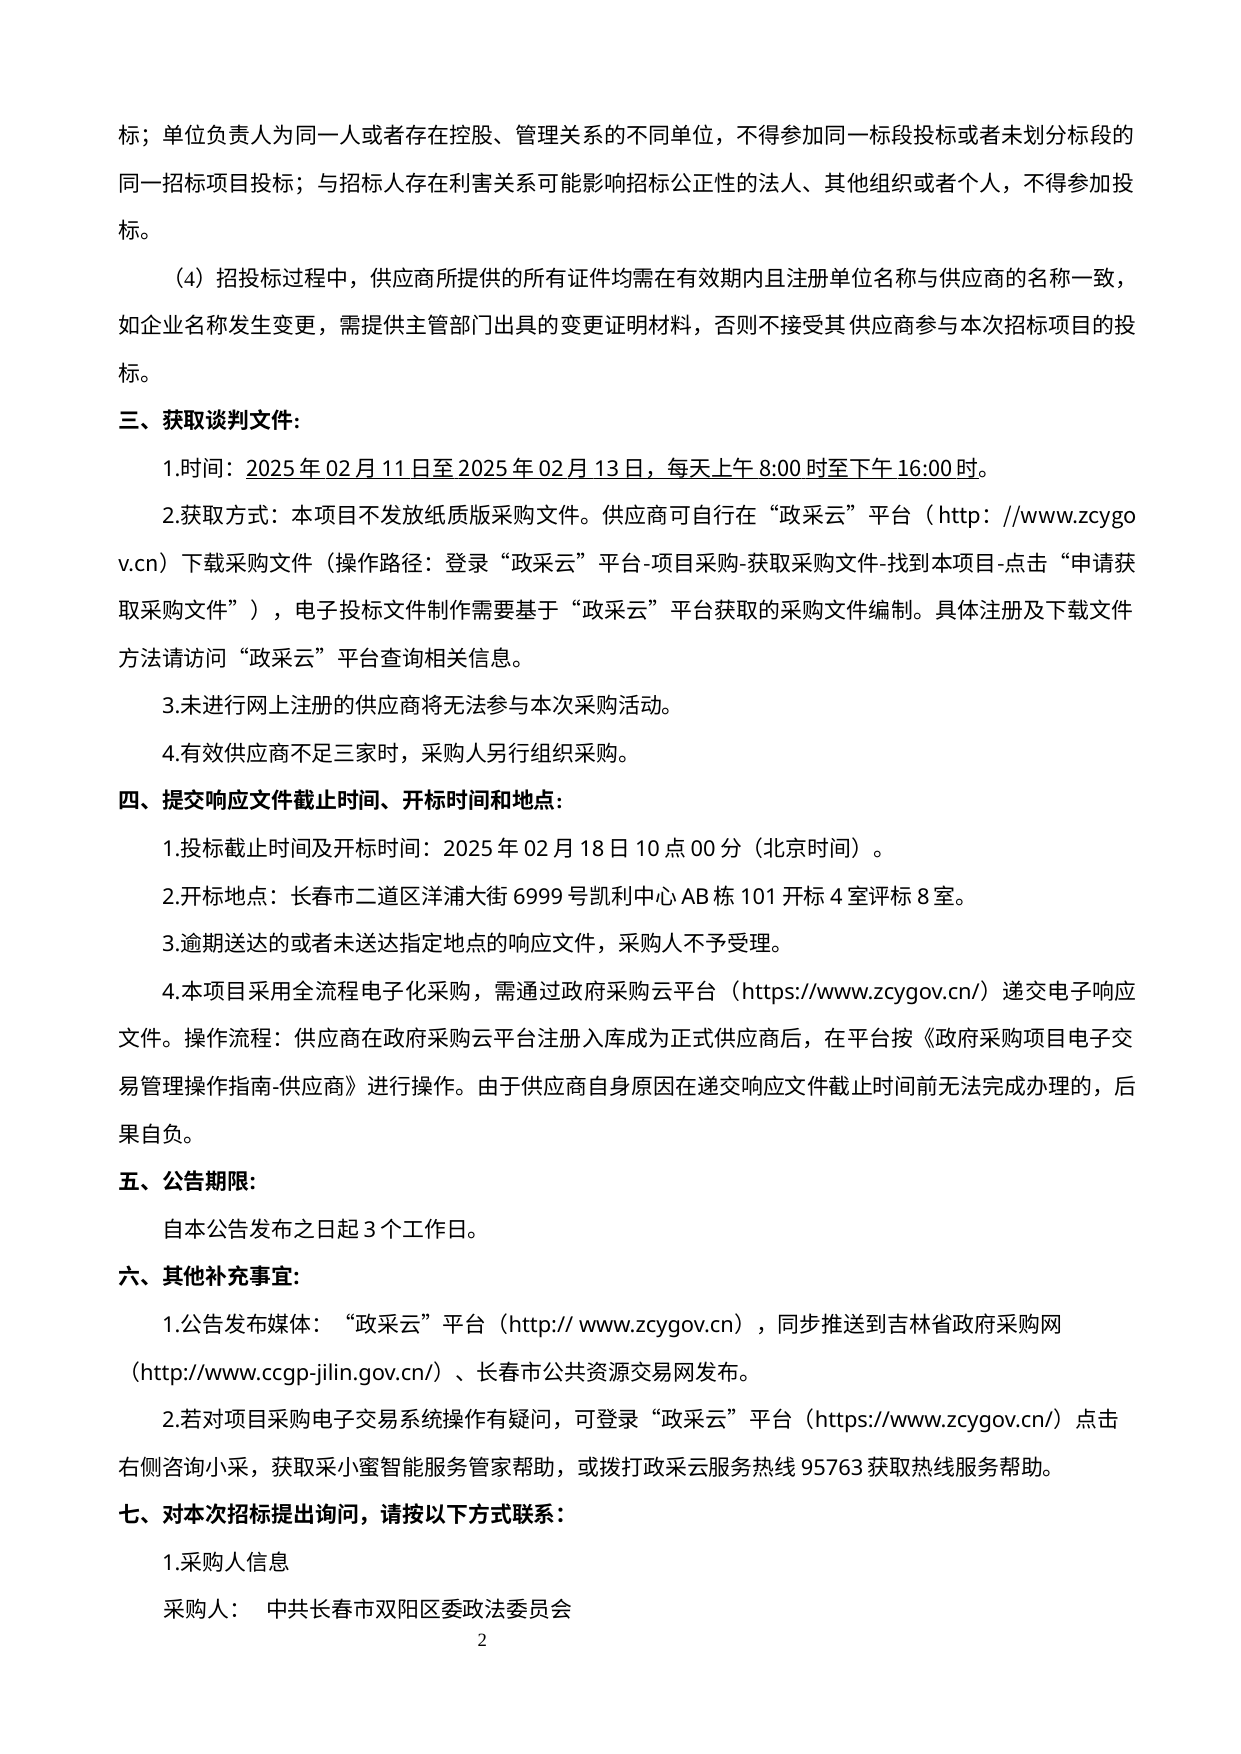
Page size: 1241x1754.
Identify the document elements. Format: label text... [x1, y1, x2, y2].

text 采购人： 中共长春市双阳区委政法委员会 [118, 1592, 1137, 1624]
text 自本公告发布之日起3个工作日。 [118, 1212, 1137, 1243]
text 4.本项目采用全流程电子化采购，需通过政府采购云平台（https://www.zcygov.cn/）递交电子响应文件。操作流程：供应商在政府采购云平台注册入库成为正式供应商后，在平台按《政府采购项目电子交易管理操作指南-供应商》进行操作。由于供应商自身原因在递交响应文件截止时间前无法完成办理的，后果自负。 [118, 974, 1137, 1148]
text 1.投标截止时间及开标时间：2025年02月18日10点00分（北京时间）。 [118, 831, 1137, 863]
text 2.若对项目采购电子交易系统操作有疑问，可登录“政采云”平台（https://www.zcygov.cn/）点击右侧咨询小采，获取采小蜜智能服务管家帮助，或拨打政采云服务热线95763获取热线服务帮助。 [118, 1402, 1137, 1481]
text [118, 118, 1137, 245]
text 2.获取方式：本项目不发放纸质版采购文件。供应商可自行在“政采云”平台（http：//www.zcygov.cn）下载采购文件（操作路径：登录“政采云”平台-项目采购-获取采购文件-找到本项目-点击“申请获取采购文件”），电子投标文件制作需要基于“政采云”平台获取的采购文件编制。具体注册及下载文件方法请访问“政采云”平台查询相关信息。 [118, 498, 1137, 672]
text 五、公告期限: [118, 1164, 1137, 1196]
text 1.时间：2025年02月11日至2025年02月13日，每天上午8:00时至下午16:00时。 [118, 451, 1137, 482]
list 七、对本次招标提出询问，请按以下方式联系： [118, 1497, 1137, 1529]
text 2.开标地点：长春市二道区洋浦大街6999号凯利中心AB栋101开标4室评标8室。 [118, 879, 1137, 910]
text 六、其他补充事宜: [118, 1259, 1137, 1291]
text 3.逾期送达的或者未送达指定地点的响应文件，采购人不予受理。 [118, 926, 1137, 958]
text 3.未进行网上注册的供应商将无法参与本次采购活动。 [118, 688, 1137, 720]
text （4）招投标过程中，供应商所提供的所有证件均需在有效期内且注册单位名称与供应商的名称一致，如企业名称发生变更，需提供主管部门出具的变更证明材料，否则不接受其供应商参与本次招标项目的投标。 [118, 261, 1137, 387]
text 1.公告发布媒体：“政采云”平台（http:// www.zcygov.cn），同步推送到吉林省政府采购网（http://www.ccgp-jilin.gov.cn/）、长春市公共资源交易网发布。 [118, 1307, 1137, 1386]
text 三、获取谈判文件: [118, 403, 1137, 435]
text 4.有效供应商不足三家时，采购人另行组织采购。 [118, 736, 1137, 768]
text 1.采购人信息 [118, 1545, 1137, 1577]
list 四、提交响应文件截止时间、开标时间和地点: [118, 783, 1137, 815]
